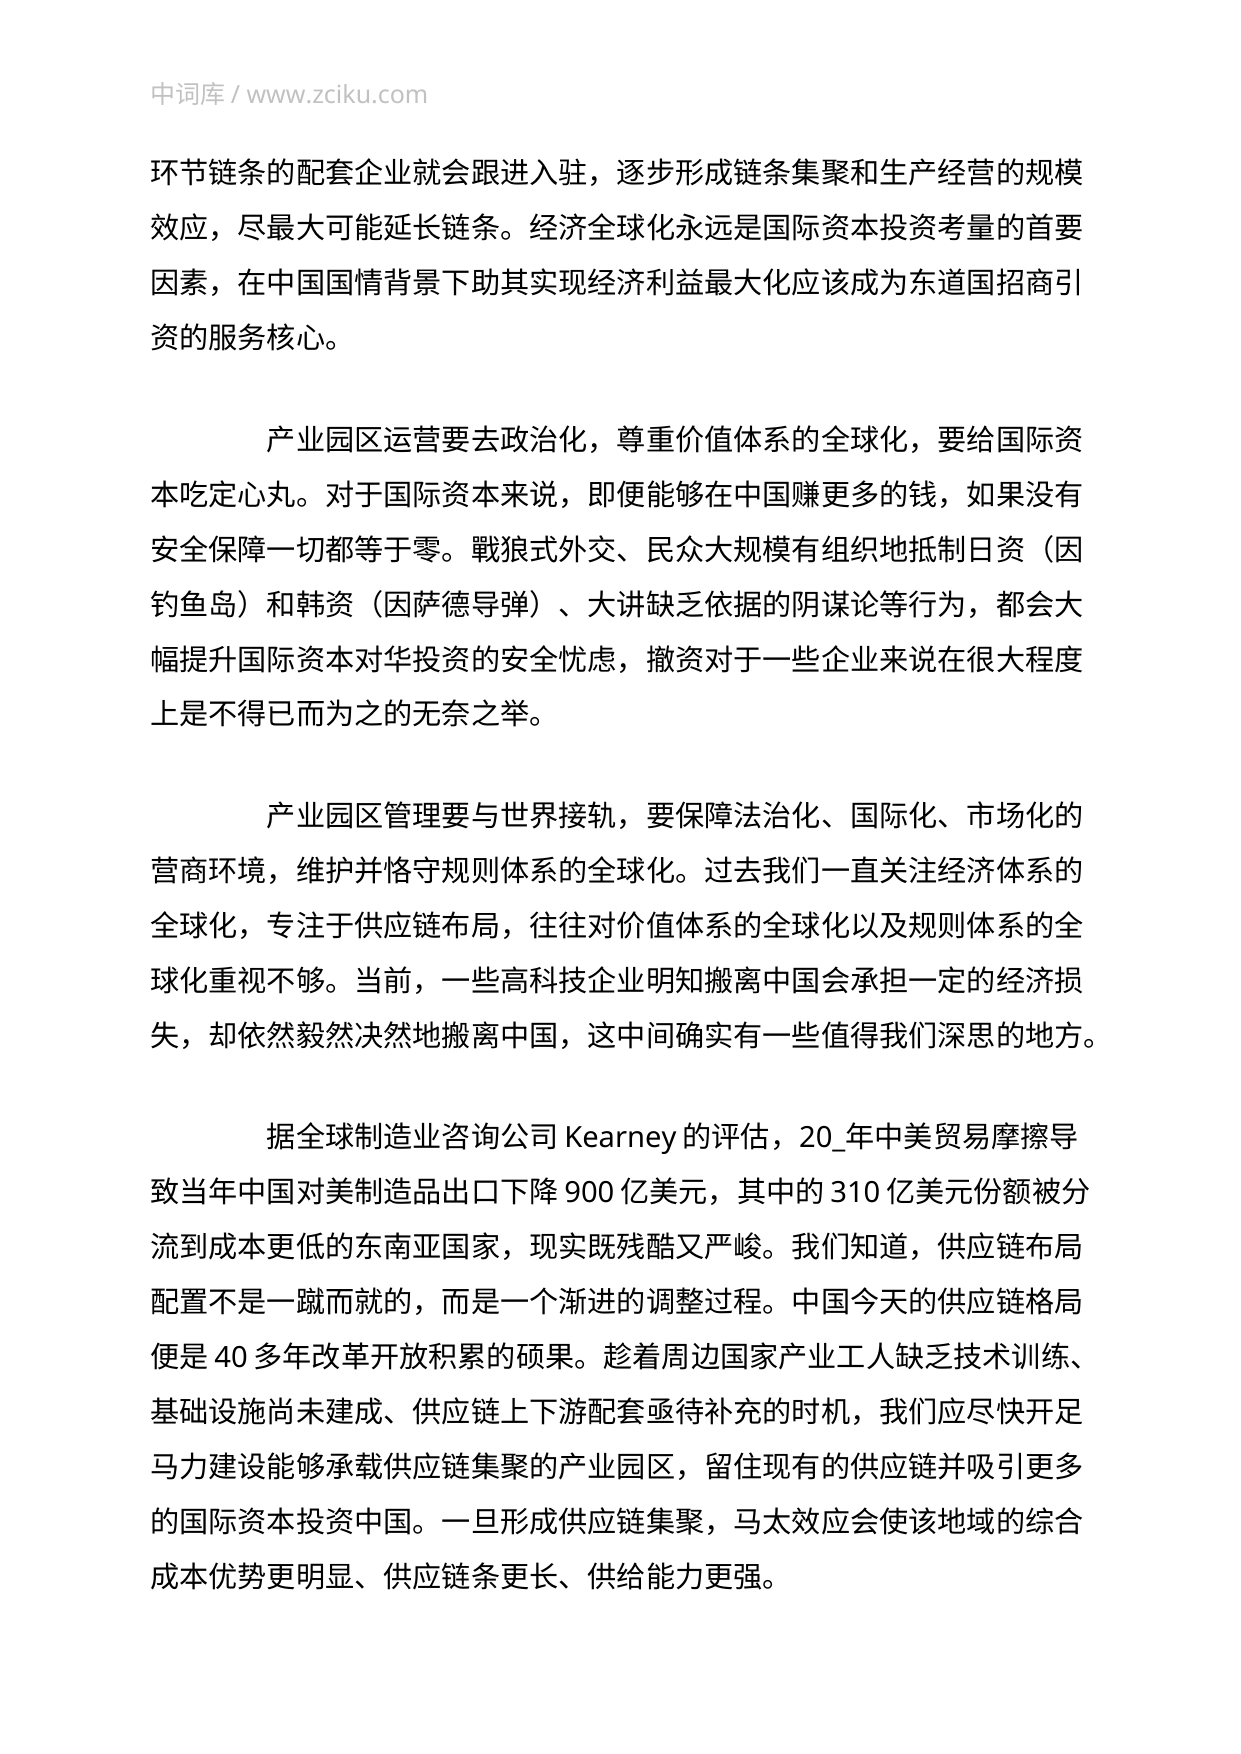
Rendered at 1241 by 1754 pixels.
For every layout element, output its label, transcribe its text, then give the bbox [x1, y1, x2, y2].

text 据全球制造业咨询公司Kearney的评估，20_年中美贸易摩擦导致当年中国对美制造品出口下降900亿美元，其中的310亿美元份额被分流到成本更低的东南亚国家，现实既残酷又严峻。我们知道，供应链布局配置不是一蹴而就的，而是一个渐进的调整过程。中国今天的供应链格局便是40多年改革开放积累的硕果。趁着周边国家产业工人缺乏技术训练、基础设施尚未建成、供应链上下游配套亟待补充的时机，我们应尽快开足马力建设能够承载供应链集聚的产业园区，留住现有的供应链并吸引更多的国际资本投资中国。一旦形成供应链集聚，马太效应会使该地域的综合成本优势更明显、供应链条更长、供给能力更强。 [150, 1114, 1090, 1596]
text 产业园区管理要与世界接轨，要保障法治化、国际化、市场化的营商环境，维护并恪守规则体系的全球化。过去我们一直关注经济体系的全球化，专注于供应链布局，往往对价值体系的全球化以及规则体系的全球化重视不够。当前，一些高科技企业明知搬离中国会承担一定的经济损失，却依然毅然决然地搬离中国，这中间确实有一些值得我们深思的地方。 [150, 793, 1090, 1054]
text 产业园区运营要去政治化，尊重价值体系的全球化，要给国际资本吃定心丸。对于国际资本来说，即便能够在中国赚更多的钱，如果没有安全保障一切都等于零。戰狼式外交、民众大规模有组织地抵制日资（因钓鱼岛）和韩资（因萨德导弹）、大讲缺乏依据的阴谋论等行为，都会大幅提升国际资本对华投资的安全忧虑，撤资对于一些企业来说在很大程度上是不得已而为之的无奈之举。 [150, 416, 1090, 733]
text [150, 150, 1090, 357]
